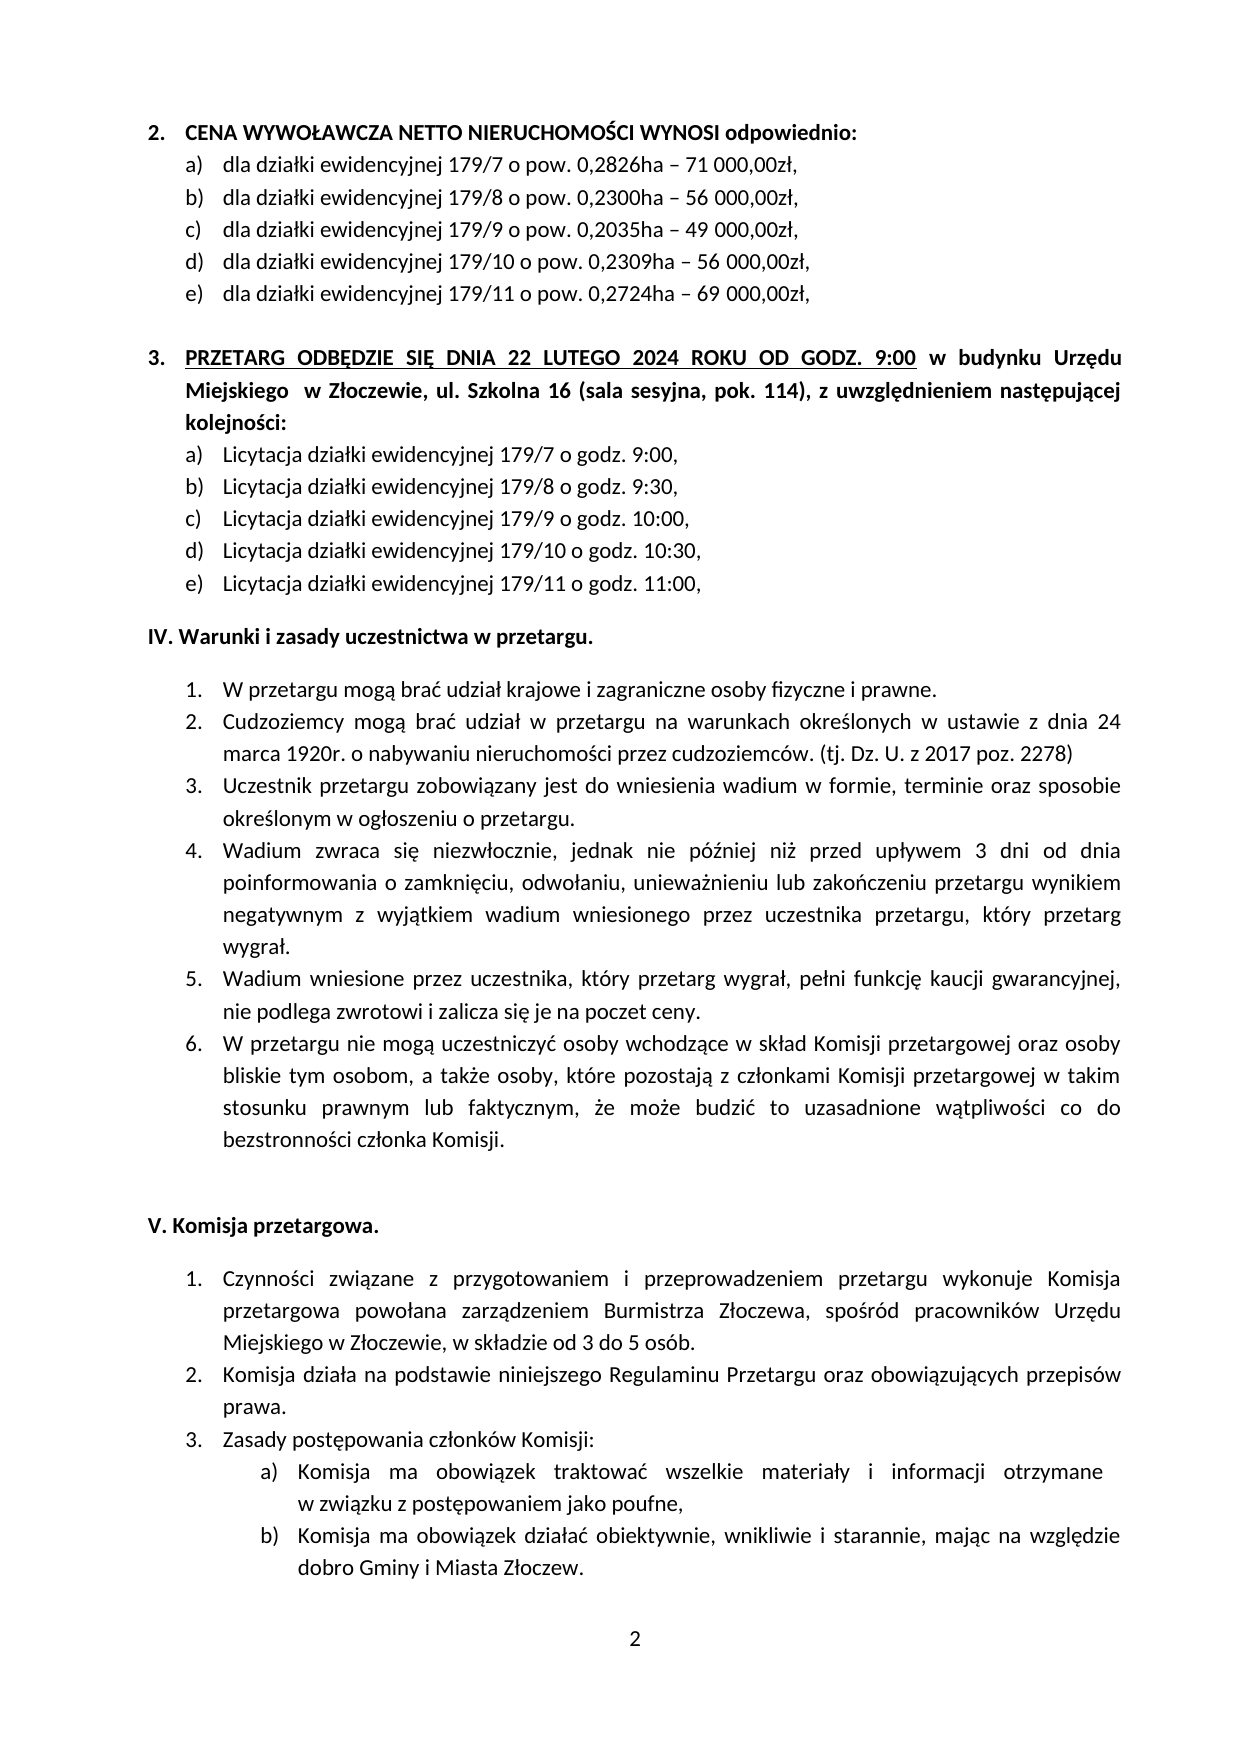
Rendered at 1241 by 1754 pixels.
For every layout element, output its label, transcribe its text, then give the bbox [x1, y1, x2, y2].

list Wadium zwraca się niezwłocznie, jednak nie później niż przed upływem 3 dni od dnia poinformowania o zamknięciu, odwołaniu, unieważnieniu lub zakończeniu przetargu wynikiem negatywnym z wyjątkiem wadium wniesionego przez uczestnika przetargu, który przetarg wygrał. [185, 836, 1122, 960]
list Licytacja działki ewidencyjnej 179/9 o godz. 10:00, [185, 504, 1122, 532]
list dla działki ewidencyjnej 179/11 o pow. 0,2724ha – 69 000,00zł, [185, 279, 1122, 307]
list dla działki ewidencyjnej 179/7 o pow. 0,2826ha – 71 000,00zł, [185, 150, 1122, 178]
list CENA WYWOŁAWCZA NETTO NIERUCHOMOŚCI WYNOSI odpowiednio: [148, 118, 1122, 146]
list dla działki ewidencyjnej 179/10 o pow. 0,2309ha – 56 000,00zł, [185, 247, 1122, 275]
list Licytacja działki ewidencyjnej 179/7 o godz. 9:00, [185, 440, 1122, 468]
list Zasady postępowania członków Komisji: [185, 1425, 1122, 1453]
text V. Komisja przetargowa. [148, 1211, 1122, 1239]
list dla działki ewidencyjnej 179/9 o pow. 0,2035ha – 49 000,00zł, [185, 215, 1122, 243]
list Licytacja działki ewidencyjnej 179/11 o godz. 11:00, [185, 569, 1122, 597]
list Czynności związane z przygotowaniem i przeprowadzeniem przetargu wykonuje Komisja przetargowa powołana zarządzeniem Burmistrza Złoczewa, spośród pracowników Urzędu Miejskiego w Złoczewie, w składzie od 3 do 5 osób. [185, 1264, 1122, 1356]
list W przetargu nie mogą uczestniczyć osoby wchodzące w skład Komisji przetargowej oraz osoby bliskie tym osobom, a także osoby, które pozostają z członkami Komisji przetargowej w takim stosunku prawnym lub faktycznym, że może budzić to uzasadnione wątpliwości co do bezstronności członka Komisji. [185, 1029, 1122, 1153]
list Licytacja działki ewidencyjnej 179/8 o godz. 9:30, [185, 472, 1122, 500]
list PRZETARG ODBĘDZIE SIĘ DNIA 22 LUTEGO 2024 ROKU OD GODZ. 9:00 w budynku Urzędu Miejskiego w Złoczewie, ul. Szkolna 16 (sala sesyjna, pok. 114), z uwzględnieniem następującej kolejności: [148, 343, 1122, 436]
list dla działki ewidencyjnej 179/8 o pow. 0,2300ha – 56 000,00zł, [185, 183, 1122, 211]
list Komisja działa na podstawie niniejszego Regulaminu Przetargu oraz obowiązujących przepisów prawa. [185, 1360, 1122, 1421]
list Komisja ma obowiązek działać obiektywnie, wnikliwie i starannie, mając na względzie dobro Gminy i Miasta Złoczew. [260, 1521, 1122, 1581]
list Wadium wniesione przez uczestnika, który przetarg wygrał, pełni funkcję kaucji gwarancyjnej, nie podlega zwrotowi i zalicza się je na poczet ceny. [185, 964, 1122, 1025]
list W przetargu mogą brać udział krajowe i zagraniczne osoby fizyczne i prawne. [185, 675, 1122, 703]
list Licytacja działki ewidencyjnej 179/10 o godz. 10:30, [185, 537, 1122, 565]
list Komisja ma obowiązek traktować wszelkie materiały i informacji otrzymane w związku z postępowaniem jako poufne, [260, 1457, 1122, 1517]
list Cudzoziemcy mogą brać udział w przetargu na warunkach określonych w ustawie z dnia 24 marca 1920r. o nabywaniu nieruchomości przez cudzoziemców. (tj. Dz. U. z 2017 poz. 2278) [185, 707, 1122, 767]
list Uczestnik przetargu zobowiązany jest do wniesienia wadium w formie, terminie oraz sposobie określonym w ogłoszeniu o przetargu. [185, 771, 1122, 832]
text IV. Warunki i zasady uczestnictwa w przetargu. [148, 622, 1122, 650]
